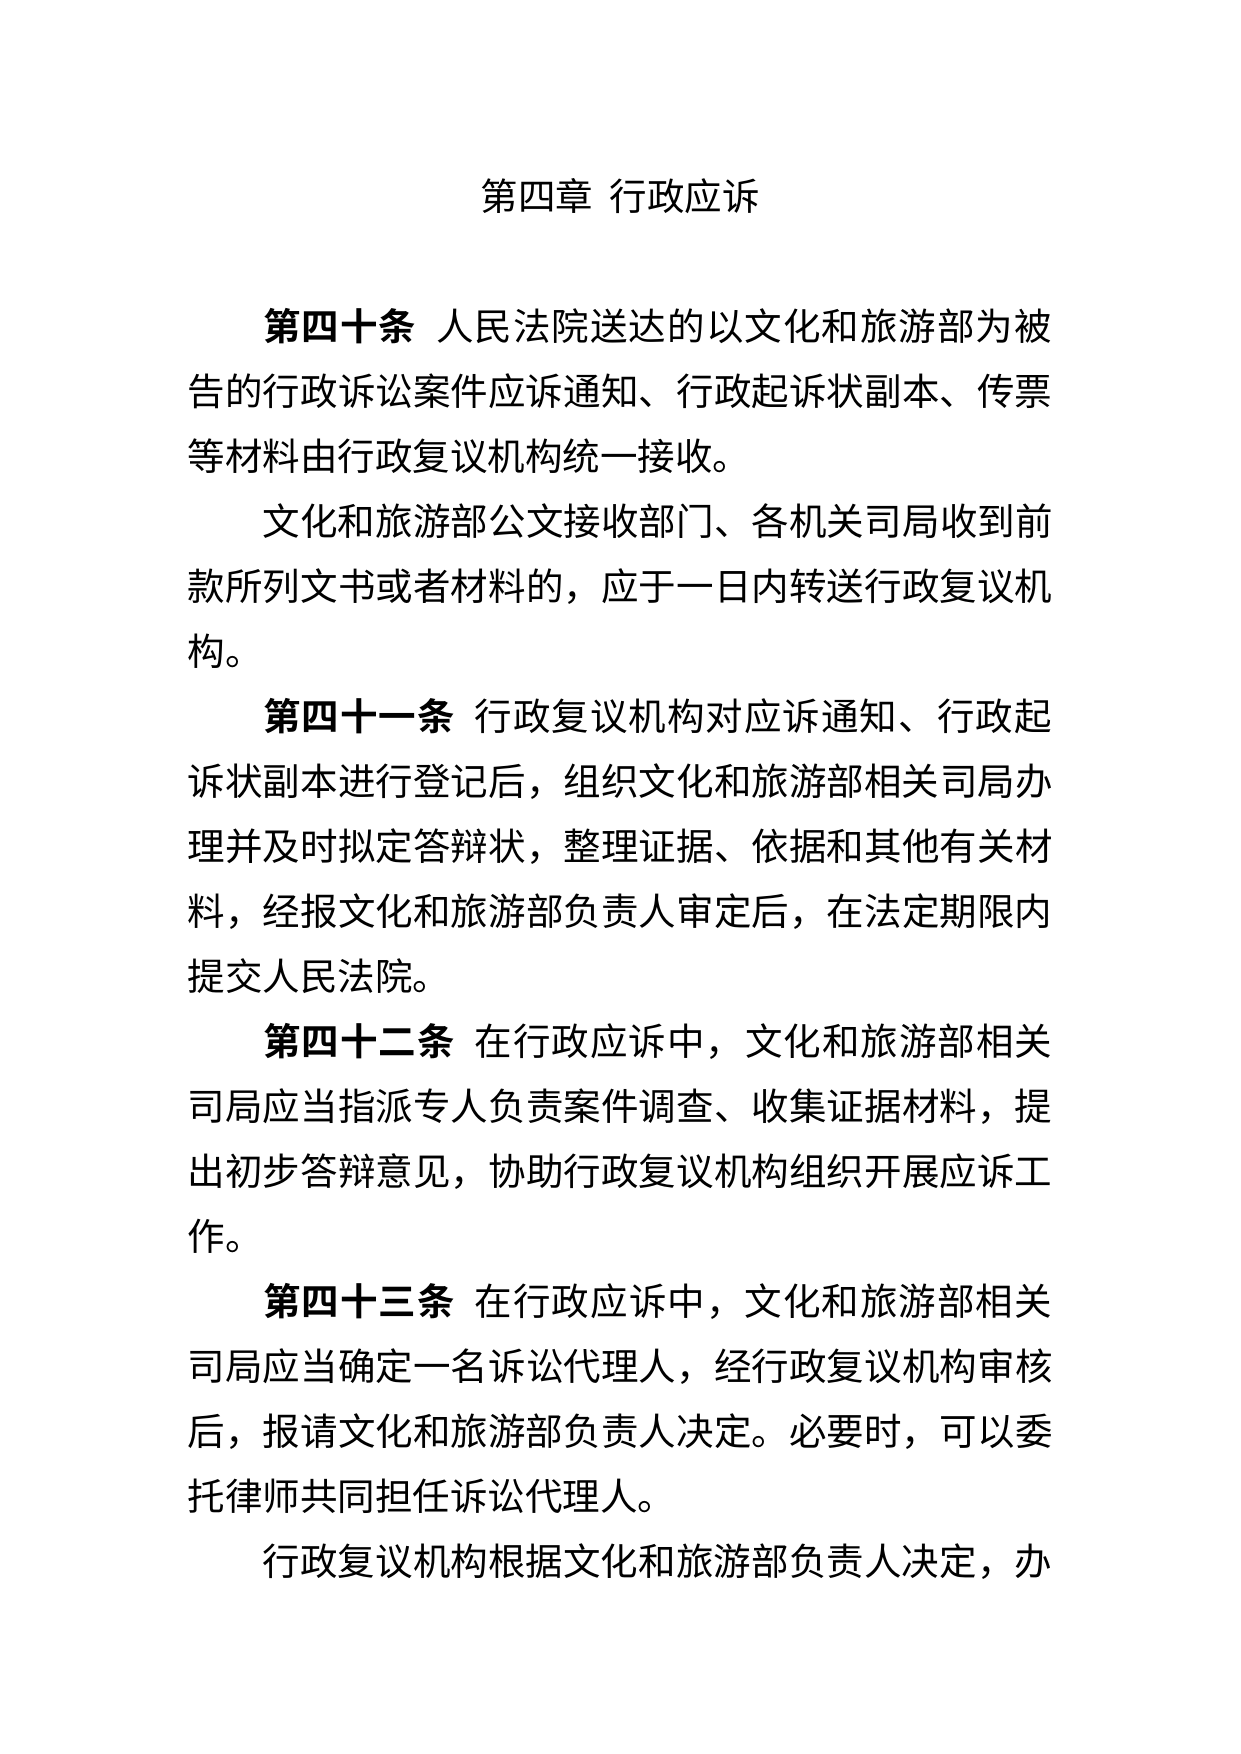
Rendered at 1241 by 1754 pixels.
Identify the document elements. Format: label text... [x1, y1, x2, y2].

text 第四十一条 行政复议机构对应诉通知、行政起诉状副本进行登记后，组织文化和旅游部相关司局办理并及时拟定答辩状，整理证据、依据和其他有关材料，经报文化和旅游部负责人审定后，在法定期限内提交人民法院。 [187, 682, 1053, 1007]
text 第四十二条 在行政应诉中，文化和旅游部相关司局应当指派专人负责案件调查、收集证据材料，提出初步答辩意见，协助行政复议机构组织开展应诉工作。 [187, 1007, 1053, 1267]
text 第四十条 人民法院送达的以文化和旅游部为被告的行政诉讼案件应诉通知、行政起诉状副本、传票等材料由行政复议机构统一接收。 [187, 292, 1053, 487]
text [187, 1527, 1053, 1592]
text 第四十三条 在行政应诉中，文化和旅游部相关司局应当确定一名诉讼代理人，经行政复议机构审核后，报请文化和旅游部负责人决定。必要时，可以委托律师共同担任诉讼代理人。 [187, 1267, 1053, 1527]
text 文化和旅游部公文接收部门、各机关司局收到前款所列文书或者材料的，应于一日内转送行政复议机构。 [187, 487, 1053, 682]
text 第四章 行政应诉 [187, 162, 1053, 227]
